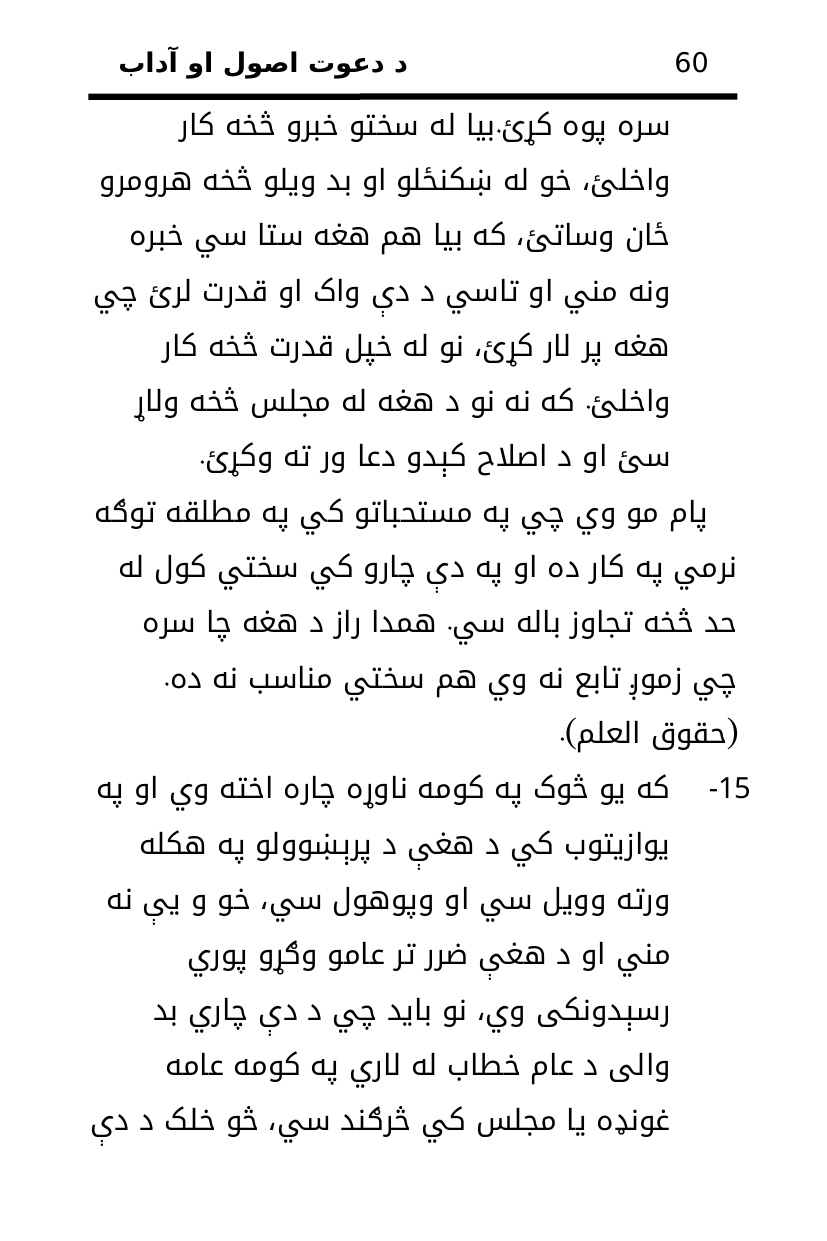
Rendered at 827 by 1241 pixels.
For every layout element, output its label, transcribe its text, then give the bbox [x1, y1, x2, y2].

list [89, 761, 708, 1148]
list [89, 98, 708, 485]
text پام مو وي چي په مستحباتو كي په مطلقه توګه نرمي په كار ده او په دې چارو کي سختي كول له حد څخه تجاوز باله سي. همدا راز د هغه چا سره چي زموږ تابع نه وي هم سختي مناسب نه ده. (حقوق العلم). [89, 485, 738, 761]
